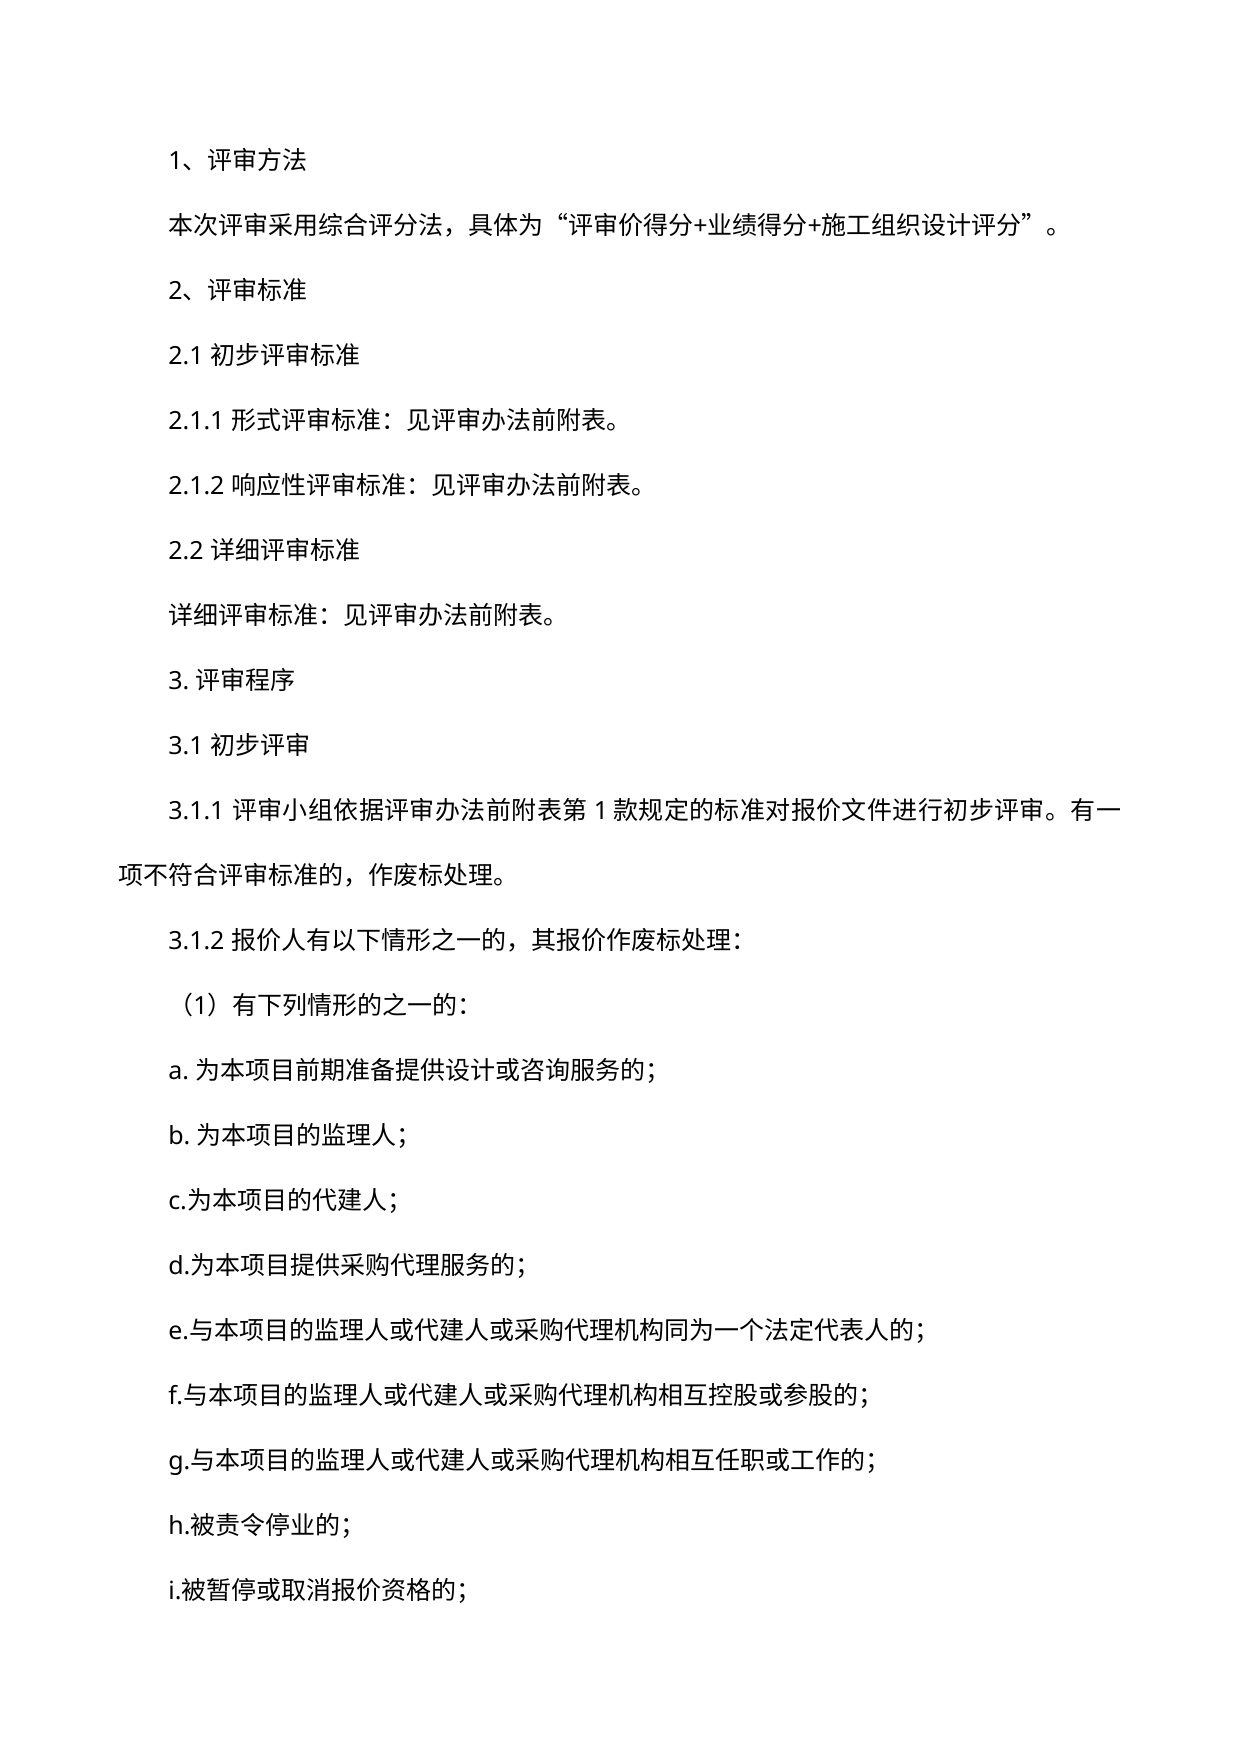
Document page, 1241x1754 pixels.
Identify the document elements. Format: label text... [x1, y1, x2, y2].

text d.为本项目提供采购代理服务的； [118, 1231, 1122, 1296]
text h.被责令停业的； [118, 1491, 1122, 1556]
text 本次评审采用综合评分法，具体为“评审价得分+业绩得分+施工组织设计评分”。 [118, 191, 1122, 256]
text a. 为本项目前期准备提供设计或咨询服务的； [118, 1036, 1122, 1101]
text e.与本项目的监理人或代建人或采购代理机构同为一个法定代表人的； [118, 1296, 1122, 1361]
text 1、评审方法 [118, 126, 1122, 191]
text i.被暂停或取消报价资格的； [118, 1556, 1122, 1621]
text c.为本项目的代建人； [118, 1166, 1122, 1231]
text 3.1.1 评审小组依据评审办法前附表第1款规定的标准对报价文件进行初步评审。有一项不符合评审标准的，作废标处理。 [118, 776, 1122, 906]
text 2.1.1 形式评审标准：见评审办法前附表。 [118, 386, 1122, 451]
text （1）有下列情形的之一的： [118, 971, 1122, 1036]
text b. 为本项目的监理人； [118, 1101, 1122, 1166]
text 2、评审标准 [118, 256, 1122, 321]
text 3.1.2 报价人有以下情形之一的，其报价作废标处理： [118, 906, 1122, 971]
text g.与本项目的监理人或代建人或采购代理机构相互任职或工作的； [118, 1426, 1122, 1491]
text 2.2 详细评审标准 [118, 516, 1122, 581]
text 2.1 初步评审标准 [118, 321, 1122, 386]
text 3. 评审程序 [118, 646, 1122, 711]
text 2.1.2 响应性评审标准：见评审办法前附表。 [118, 451, 1122, 516]
text f.与本项目的监理人或代建人或采购代理机构相互控股或参股的； [118, 1361, 1122, 1426]
text 3.1 初步评审 [118, 711, 1122, 776]
text 详细评审标准：见评审办法前附表。 [118, 581, 1122, 646]
